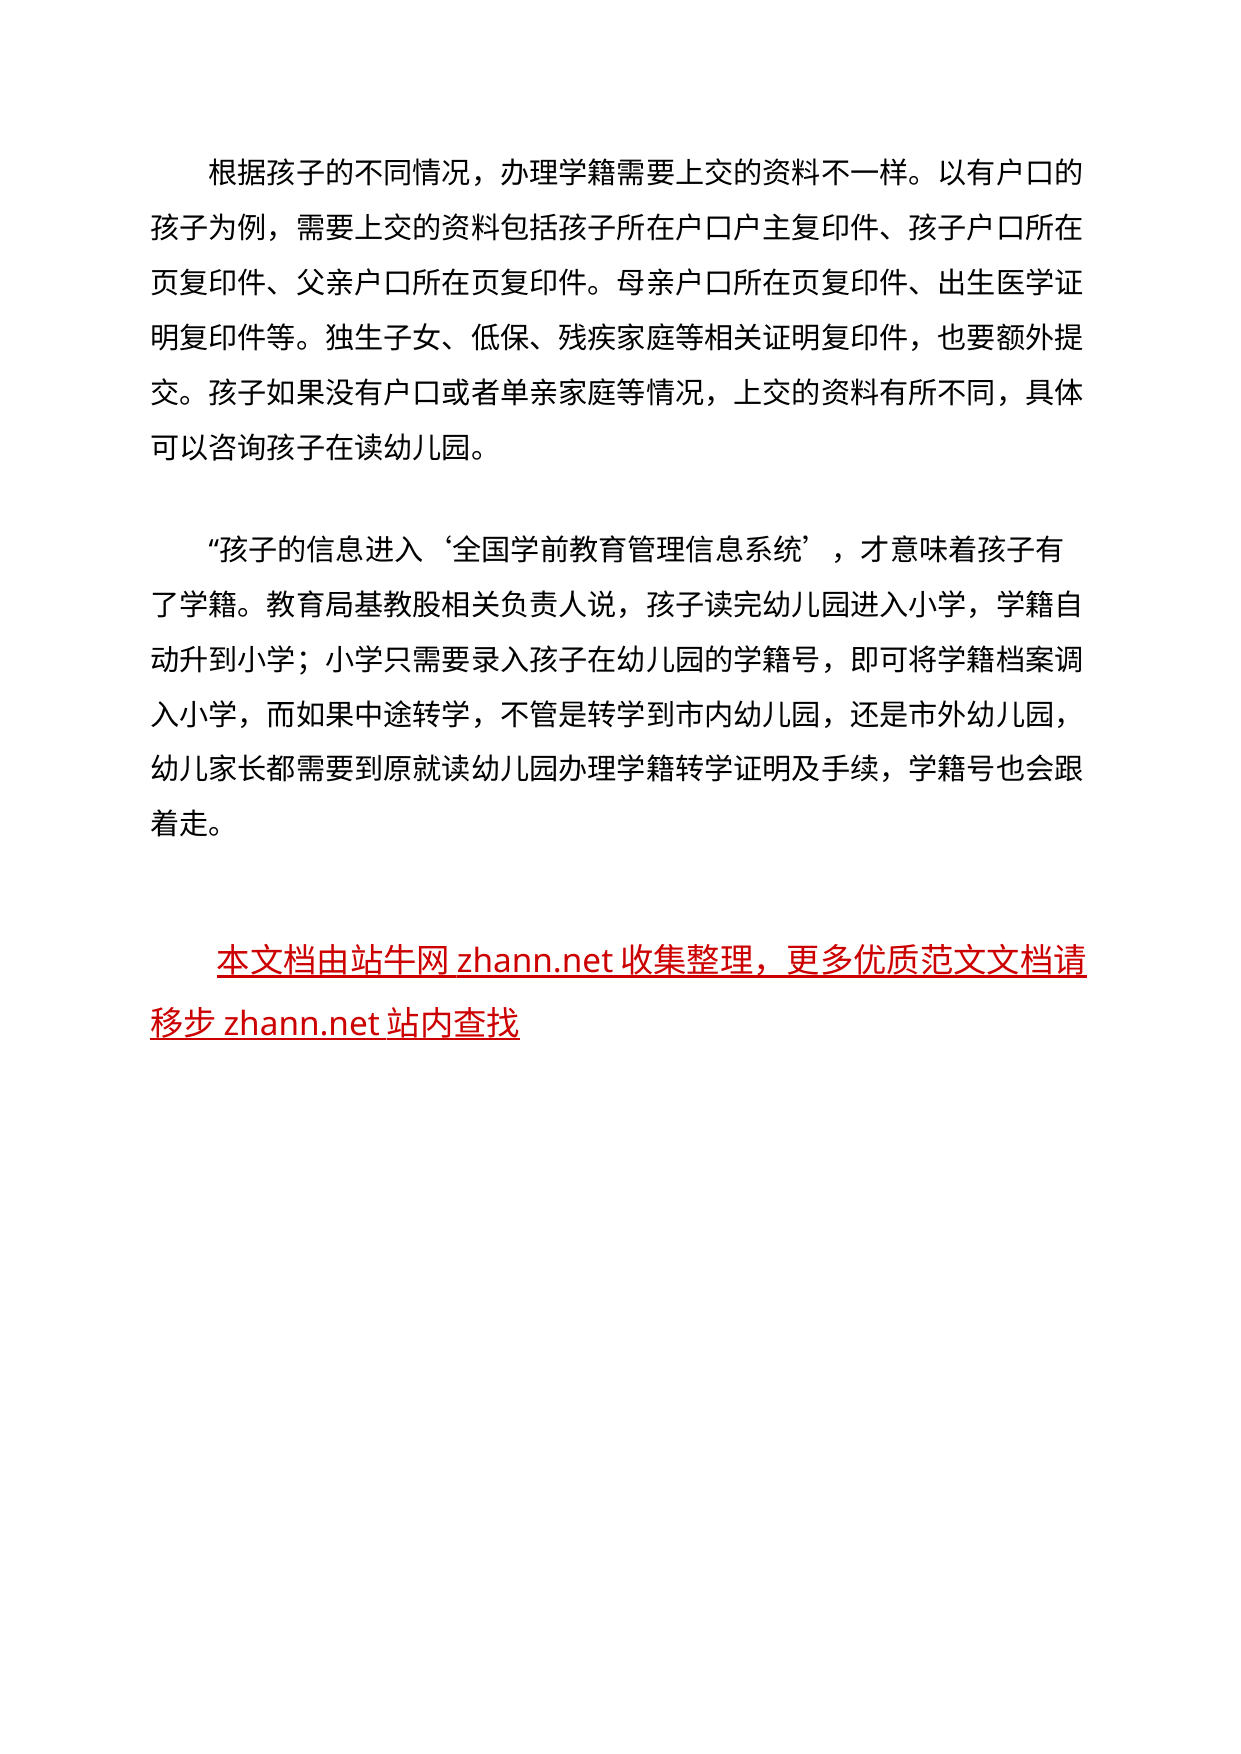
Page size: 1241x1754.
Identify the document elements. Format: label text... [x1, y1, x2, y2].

text 本文档由站牛网zhann.net收集整理，更多优质范文文档请移步zhann.net站内查找 [150, 934, 1090, 1045]
text 根据孩子的不同情况，办理学籍需要上交的资料不一样。以有户口的孩子为例，需要上交的资料包括孩子所在户口户主复印件、孩子户口所在页复印件、父亲户口所在页复印件。母亲户口所在页复印件、出生医学证明复印件等。独生子女、低保、残疾家庭等相关证明复印件，也要额外提交。孩子如果没有户口或者单亲家庭等情况，上交的资料有所不同，具体可以咨询孩子在读幼儿园。 [150, 150, 1090, 467]
text “孩子的信息进入‘全国学前教育管理信息系统’，才意味着孩子有了学籍。教育局基教股相关负责人说，孩子读完幼儿园进入小学，学籍自动升到小学；小学只需要录入孩子在幼儿园的学籍号，即可将学籍档案调入小学，而如果中途转学，不管是转学到市内幼儿园，还是市外幼儿园，幼儿家长都需要到原就读幼儿园办理学籍转学证明及手续，学籍号也会跟着走。 [150, 526, 1090, 843]
